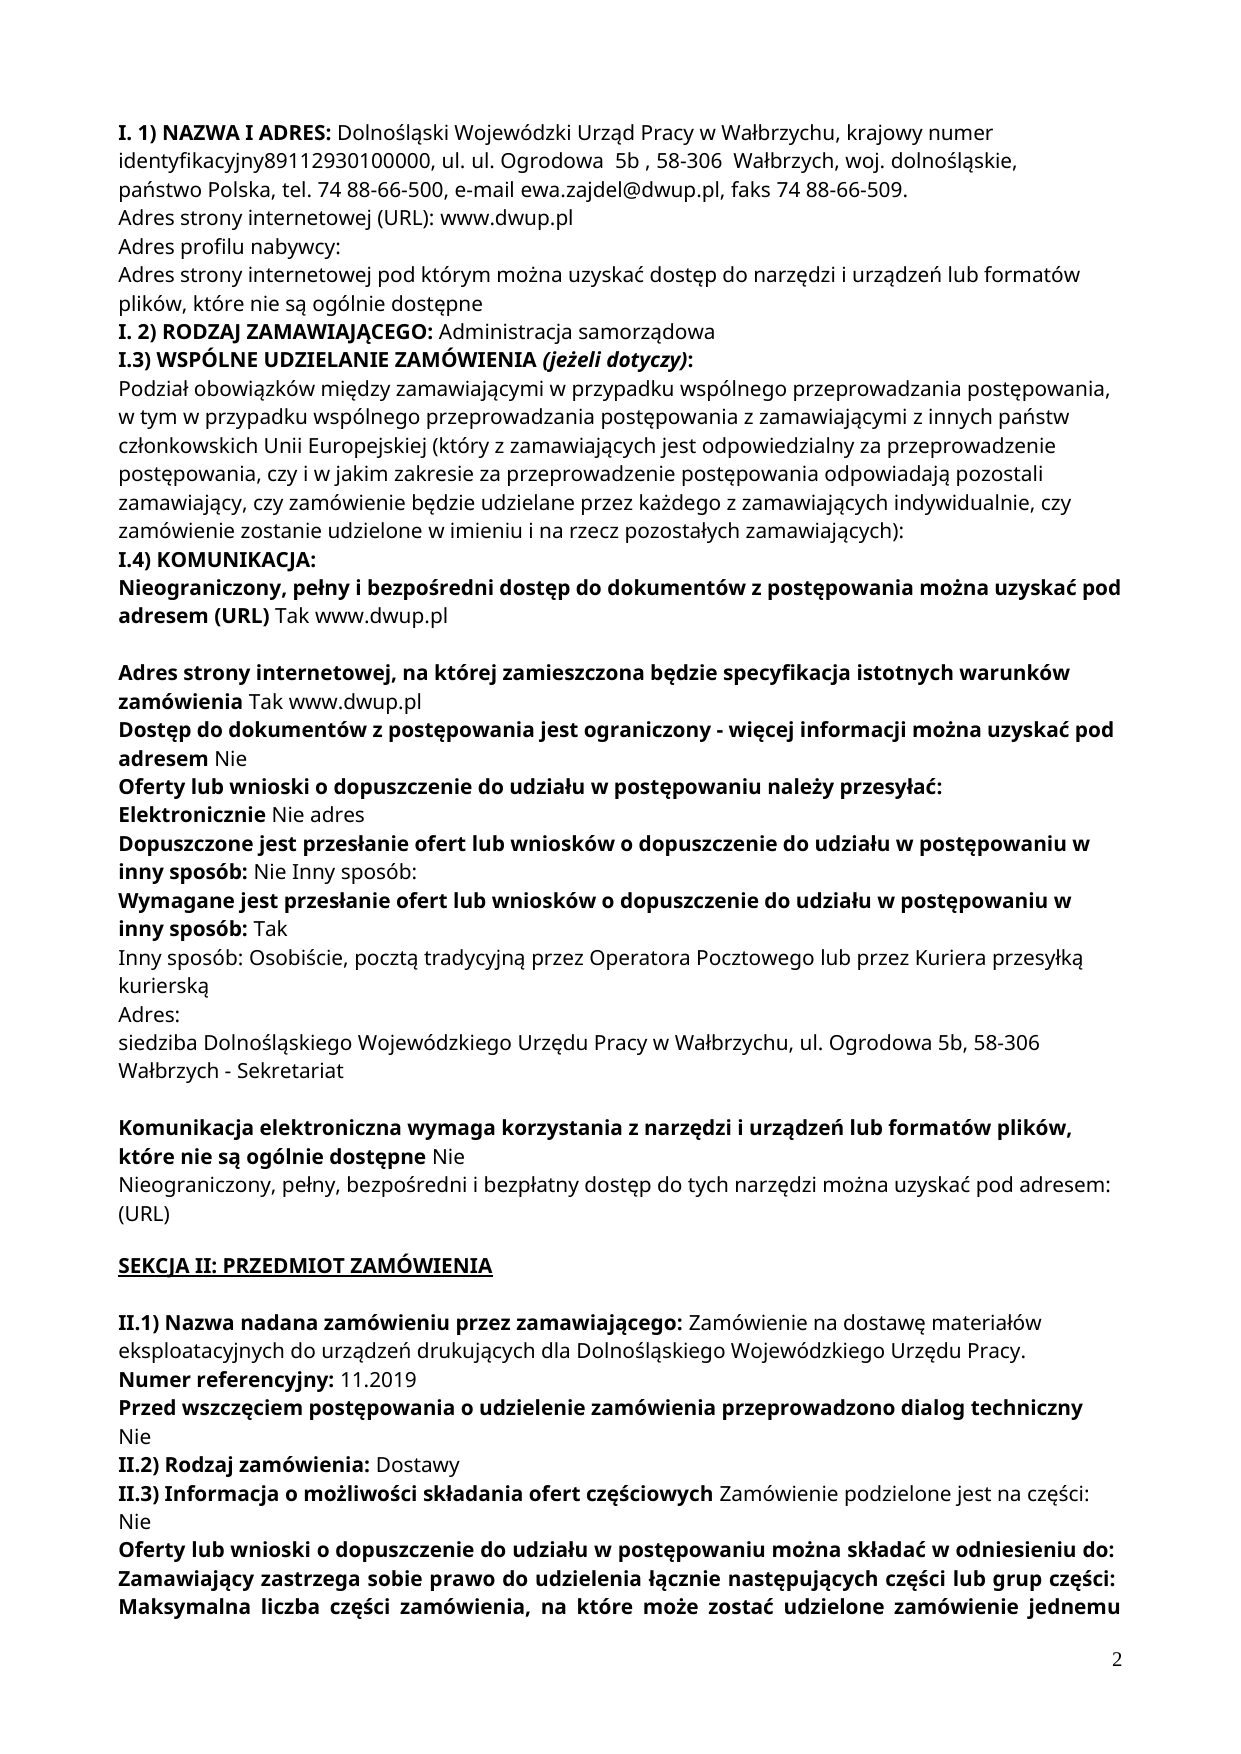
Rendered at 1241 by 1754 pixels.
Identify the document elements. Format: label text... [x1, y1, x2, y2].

text II.2) Rodzaj zamówienia: Dostawy II.3) Informacja o możliwości składania ofert częściowych Zamówienie podzielone jest na części: [118, 1450, 1122, 1507]
text Dostęp do dokumentów z postępowania jest ograniczony - więcej informacji można uzyskać pod adresem Nie Oferty lub wnioski o dopuszczenie do udziału w postępowaniu należy przesyłać: Elektronicznie Nie adres Dopuszczone jest przesłanie ofert lub wniosków o dopuszczenie do udziału w postępowaniu w inny sposób: Nie Inny sposób: Wymagane jest przesłanie ofert lub wniosków o dopuszczenie do udziału w postępowaniu w inny sposób: Tak Inny sposób: Osobiście, pocztą tradycyjną przez Operatora Pocztowego lub przez Kuriera przesyłką kurierską Adres: siedziba Dolnośląskiego Wojewódzkiego Urzędu Pracy w Wałbrzychu, ul. Ogrodowa 5b, 58-306 Wałbrzych - Sekretariat [118, 715, 1122, 1085]
text Nie [118, 1422, 1122, 1450]
text Podział obowiązków między zamawiającymi w przypadku wspólnego przeprowadzania postępowania, w tym w przypadku wspólnego przeprowadzania postępowania z zamawiającymi z innych państw członkowskich Unii Europejskiej (który z zamawiających jest odpowiedzialny za przeprowadzenie postępowania, czy i w jakim zakresie za przeprowadzenie postępowania odpowiadają pozostali zamawiający, czy zamówienie będzie udzielane przez każdego z zamawiających indywidualnie, czy zamówienie zostanie udzielone w imieniu i na rzecz pozostałych zamawiających): I.4) KOMUNIKACJA: Nieograniczony, pełny i bezpośredni dostęp do dokumentów z postępowania można uzyskać pod adresem (URL) Tak www.dwup.pl [118, 374, 1122, 630]
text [118, 1507, 1122, 1621]
text I. 2) RODZAJ ZAMAWIAJĄCEGO: Administracja samorządowa I.3) WSPÓLNE UDZIELANIE ZAMÓWIENIA (jeżeli dotyczy): [118, 317, 1122, 374]
text Komunikacja elektroniczna wymaga korzystania z narzędzi i urządzeń lub formatów plików, które nie są ogólnie dostępne Nie Nieograniczony, pełny, bezpośredni i bezpłatny dostęp do tych narzędzi można uzyskać pod adresem: (URL) [118, 1085, 1122, 1251]
text I. 1) NAZWA I ADRES: Dolnośląski Wojewódzki Urząd Pracy w Wałbrzychu, krajowy numer identyfikacyjny89112930100000, ul. ul. Ogrodowa 5b , 58-306 Wałbrzych, woj. dolnośląskie, państwo Polska, tel. 74 88-66-500, e-mail ewa.zajdel@dwup.pl, faks 74 88-66-509. Adres strony internetowej (URL): www.dwup.pl Adres profilu nabywcy: Adres strony internetowej pod którym można uzyskać dostęp do narzędzi i urządzeń lub formatów plików, które nie są ogólnie dostępne [118, 118, 1122, 317]
text Adres strony internetowej, na której zamieszczona będzie specyfikacja istotnych warunków zamówienia Tak www.dwup.pl [118, 658, 1122, 715]
text SEKCJA II: PRZEDMIOT ZAMÓWIENIA [118, 1251, 1122, 1280]
text II.1) Nazwa nadana zamówieniu przez zamawiającego: Zamówienie na dostawę materiałów eksploatacyjnych do urządzeń drukujących dla Dolnośląskiego Wojewódzkiego Urzędu Pracy. Numer referencyjny: 11.2019 Przed wszczęciem postępowania o udzielenie zamówienia przeprowadzono dialog techniczny [118, 1280, 1122, 1422]
